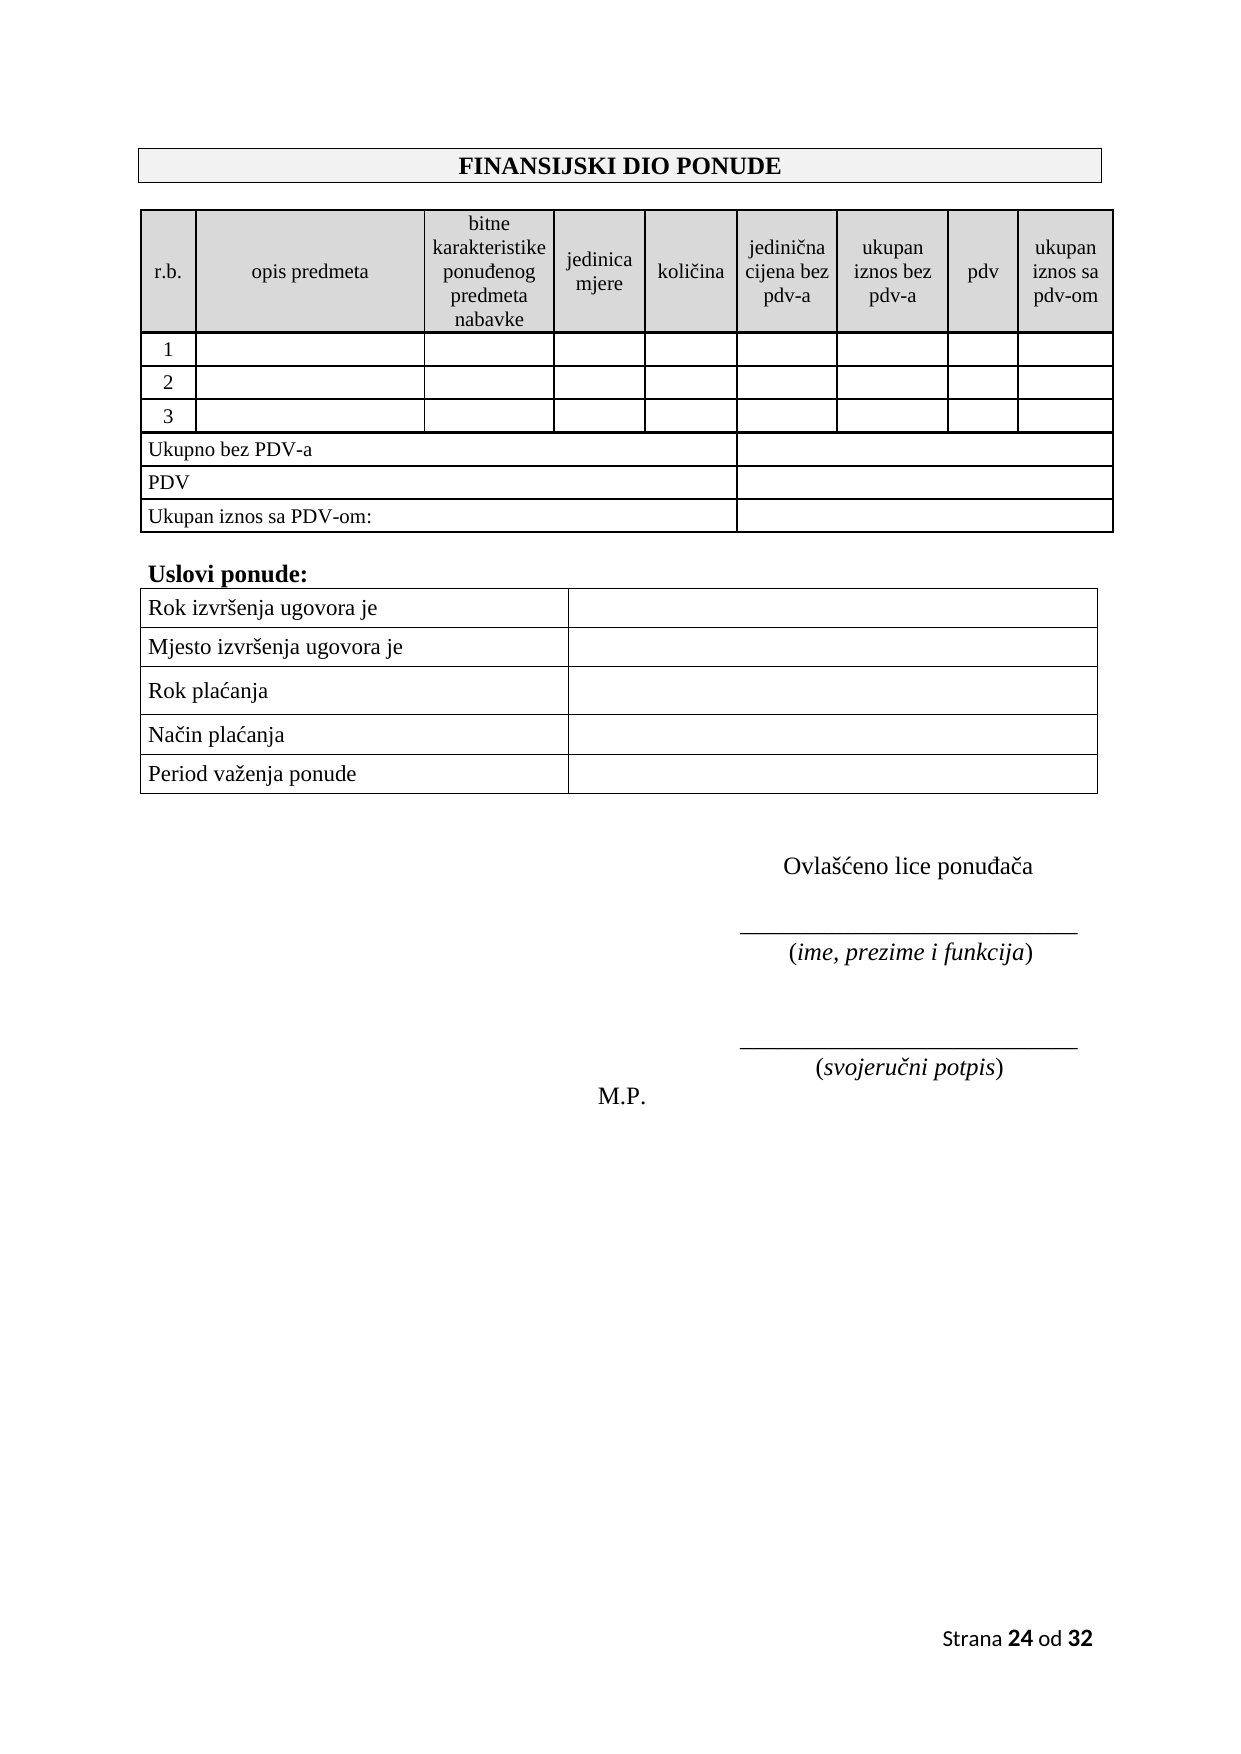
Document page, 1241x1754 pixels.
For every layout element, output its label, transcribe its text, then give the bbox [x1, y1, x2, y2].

table_cell [738, 367, 836, 398]
table_cell [838, 400, 947, 431]
table_cell [738, 334, 836, 365]
text Ovlašćeno lice ponuđača [148, 851, 1033, 880]
table_cell [949, 367, 1017, 398]
table_cell Period važenja ponude [141, 755, 568, 792]
table_cell [738, 500, 1112, 531]
text ___________________________ [148, 908, 1077, 937]
table_cell [1019, 400, 1112, 431]
table_cell [569, 628, 1097, 666]
table_cell [569, 755, 1097, 792]
table_header r.b. [142, 211, 195, 331]
table_cell [949, 334, 1017, 365]
table_header količina [646, 211, 736, 331]
table_header ukupan iznos bez pdv-a [838, 211, 947, 331]
table_cell 3 [142, 400, 195, 431]
table_cell [646, 400, 736, 431]
text (svojeručni potpis) [148, 1052, 1003, 1081]
table_cell 1 [142, 334, 195, 365]
table_cell [569, 715, 1097, 753]
table_cell [197, 400, 424, 431]
table_cell [425, 367, 553, 398]
table_cell [555, 334, 644, 365]
table_cell [1019, 334, 1112, 365]
table_cell [569, 667, 1097, 714]
subtitle FINANSIJSKI DIO PONUDE [139, 149, 1101, 182]
text M.P. [148, 1081, 1093, 1110]
table_cell PDV [142, 467, 736, 498]
table_cell [425, 334, 553, 365]
table_cell Način plaćanja [141, 715, 568, 753]
table_header Rok izvršenja ugovora je [141, 589, 568, 627]
table_cell [838, 334, 947, 365]
table_cell [738, 434, 1112, 465]
table_header jedinična cijena bez pdv-a [738, 211, 836, 331]
table_cell [738, 467, 1112, 498]
table_header bitne karakteristike ponuđenog predmeta nabavke [425, 211, 553, 331]
table_cell Ukupan iznos sa PDV-om: [142, 500, 736, 531]
table_cell [555, 367, 644, 398]
table_cell [646, 367, 736, 398]
text (ime, prezime i funkcija) [148, 937, 1033, 966]
table_cell [949, 400, 1017, 431]
table_header opis predmeta [197, 211, 424, 331]
text ___________________________ [148, 1023, 1077, 1052]
table_cell Ukupno bez PDV-a [142, 434, 736, 465]
table_cell [425, 400, 553, 431]
table_cell [838, 367, 947, 398]
text Uslovi ponude: [148, 559, 1093, 587]
table_header jedinica mjere [555, 211, 644, 331]
table_header pdv [949, 211, 1017, 331]
table_header [569, 589, 1097, 627]
table_cell [555, 400, 644, 431]
table_cell [197, 334, 424, 365]
table_header ukupan iznos sa pdv-om [1019, 211, 1112, 331]
table_cell 2 [142, 367, 195, 398]
table_cell Rok plaćanja [141, 667, 568, 714]
table_cell [646, 334, 736, 365]
table_cell Mjesto izvršenja ugovora je [141, 628, 568, 666]
table_cell [738, 400, 836, 431]
table_cell [197, 367, 424, 398]
table_cell [1019, 367, 1112, 398]
